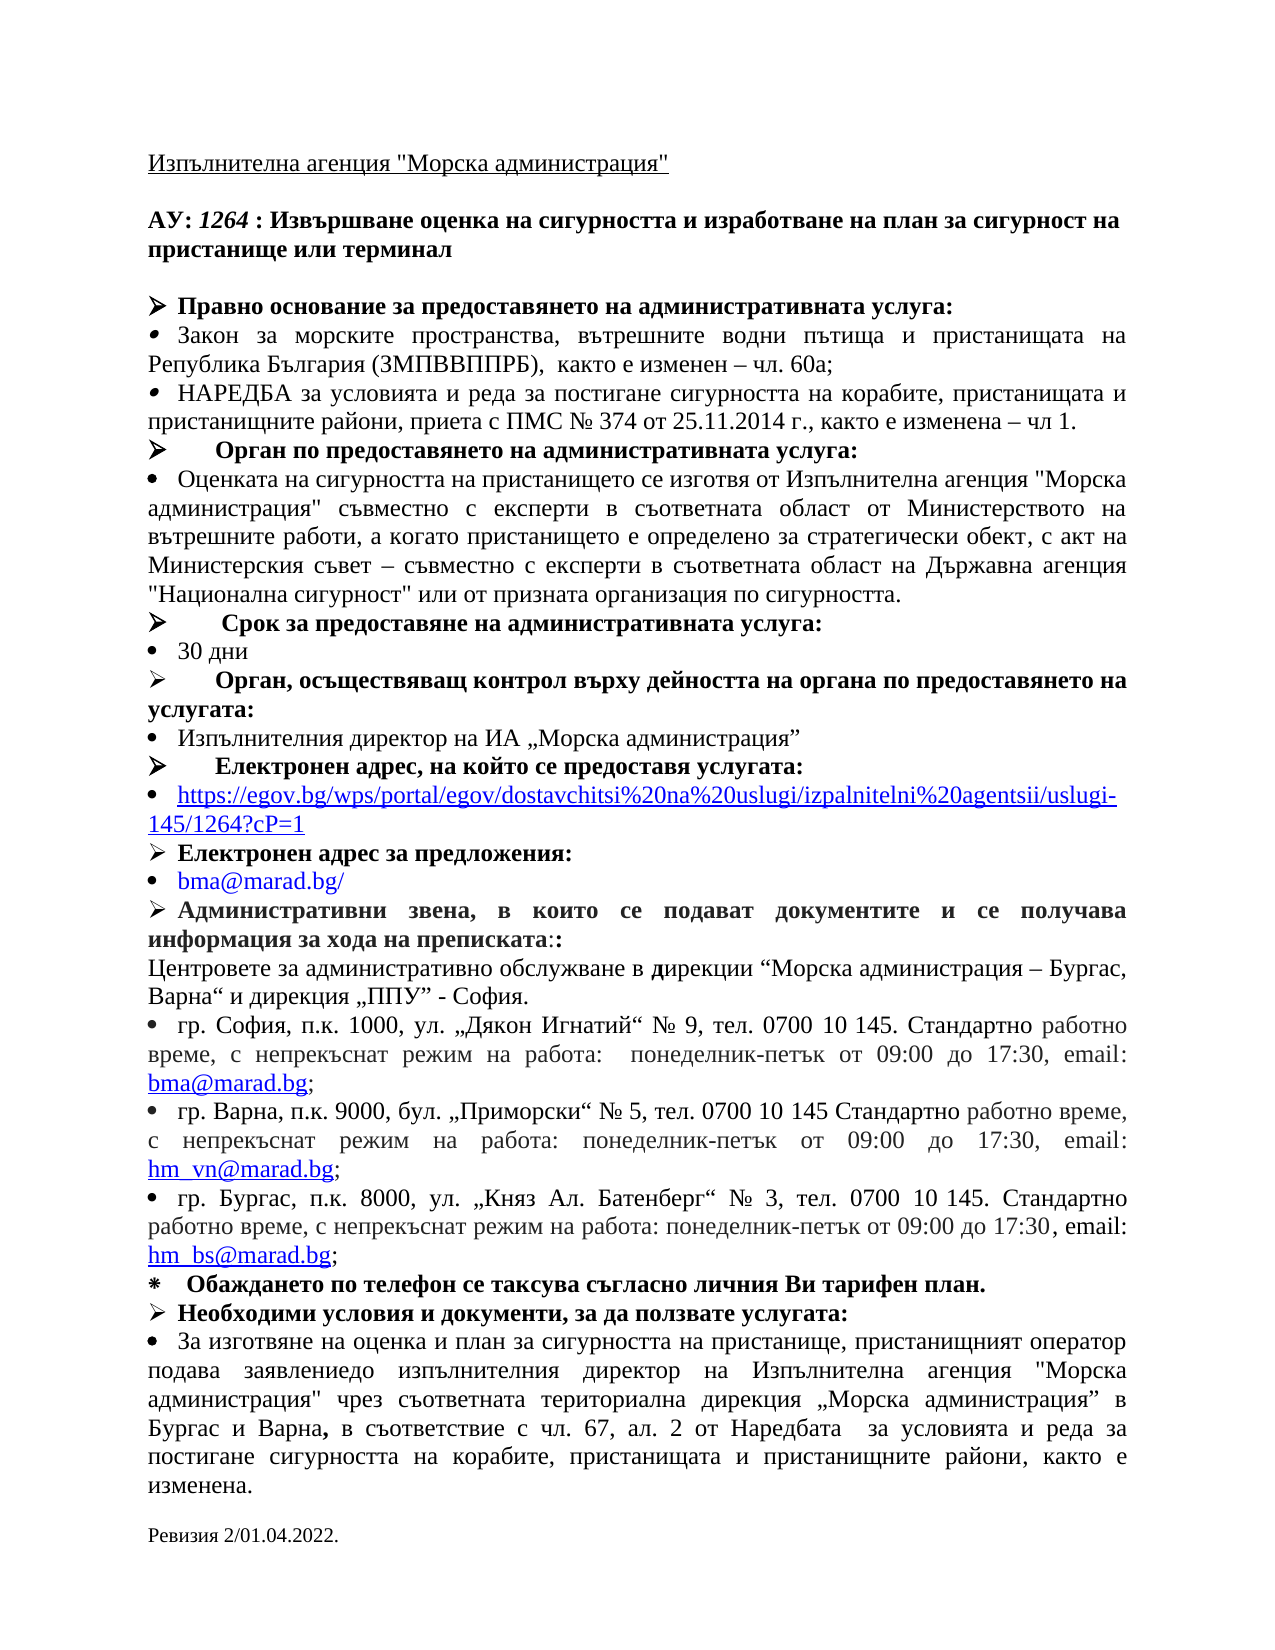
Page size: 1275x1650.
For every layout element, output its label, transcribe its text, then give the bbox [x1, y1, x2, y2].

list Срок за предоставяне на административната услуга: [148, 608, 1127, 636]
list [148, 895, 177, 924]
list Административни звена, в които се подават документите и се получава информация за хода на преписката:: [554, 924, 1127, 953]
list Необходими условия и документи, за да ползвате услугата: [148, 1298, 1127, 1326]
text АУ: 1264 : Извършване оценка на сигурността и изработване на план за сигурност на пристанище или терминал [148, 205, 1127, 263]
list bma@marad.bg/ [148, 866, 1127, 895]
list Закон за морските пространства, вътрешните водни пътища и пристанищата на Република България (ЗМПВВППРБ), както е изменен – чл. 60а; [148, 320, 1127, 378]
list гр. София, п.к. 1000, ул. „Дякон Игнатий“ № 9, тел. 0700 10 145. Стандартно работно време, с непрекъснат режим на работа: понеделник-петък от 09:00 до 17:30, email: bma@marad.bg; [148, 1010, 1127, 1096]
text Центровете за административно обслужване в дирекции “Морска администрация – Бургас, Варна“ и дирекция „ППУ” - София. [148, 953, 1127, 1010]
list https://egov.bg/wps/portal/egov/dostavchitsi%20na%20uslugi/izpalnitelni%20agentsii/uslugi-145/1264?cP=1 [148, 780, 1127, 838]
list Оценката на сигурността на пристанището се изготвя от Изпълнителна агенция "Морска администрация" съвместно с експерти в съответната област от Министерството на вътрешните работи, а когато пристанището е определено за стратегически обект, с акт на Министерския съвет – съвместно с експерти в съответната област на Държавна агенция "Национална сигурност" или от призната организация по сигурността. [148, 464, 1127, 608]
list Правно основание за предоставянето на административната услуга: [148, 291, 1127, 320]
list Орган, осъществяващ контрол върху дейността на органа по предоставянето на услугата: [148, 665, 1127, 723]
list гр. Бургас, п.к. 8000, ул. „Княз Ал. Батенберг“ № 3, тел. 0700 10 145. Стандартно работно време, с непрекъснат режим на работа: понеделник-петък от 09:00 до 17:30, email: hm_bs@marad.bg; [148, 1183, 1127, 1269]
list гр. Варна, п.к. 9000, бул. „Приморски“ № 5, тел. 0700 10 145 Стандартно работно време, с непрекъснат режим на работа: понеделник-петък от 09:00 до 17:30, email: hm_vn@marad.bg; [148, 1096, 1127, 1183]
list Изпълнителния директор на ИА „Морска администрация” [148, 723, 1127, 751]
list Орган по предоставянето на административната услуга: [148, 435, 1127, 464]
list Електронен адрес за предложения: [148, 838, 1127, 866]
list НАРЕДБА за условията и реда за постигане сигурността на корабите, пристанищата и пристанищните райони, приета с ПМС № 374 от 25.11.2014 г., както е изменена – чл 1. [148, 378, 1127, 435]
list 30 дни [148, 636, 1127, 665]
text Изпълнителна агенция "Морска администрация" [148, 148, 1127, 176]
text ⁕ Обаждането по телефон се таксува съгласно личния Ви тарифен план. [148, 1269, 1127, 1298]
list Електронен адрес, на който се предоставя услугата: [148, 751, 1127, 780]
list За изготвяне на оценка и план за сигурността на пристанище, пристанищният оператор подава заявлениедо изпълнителния директор на Изпълнителна агенция "Морска администрация" чрез съответната териториална дирекция „Морска администрация” в Бургас и Варна, в съответствие с чл. 67, ал. 2 от Наредбата за условията и реда за постигане сигурността на корабите, пристанищата и пристанищните райони, както е изменена. [148, 1326, 1127, 1499]
